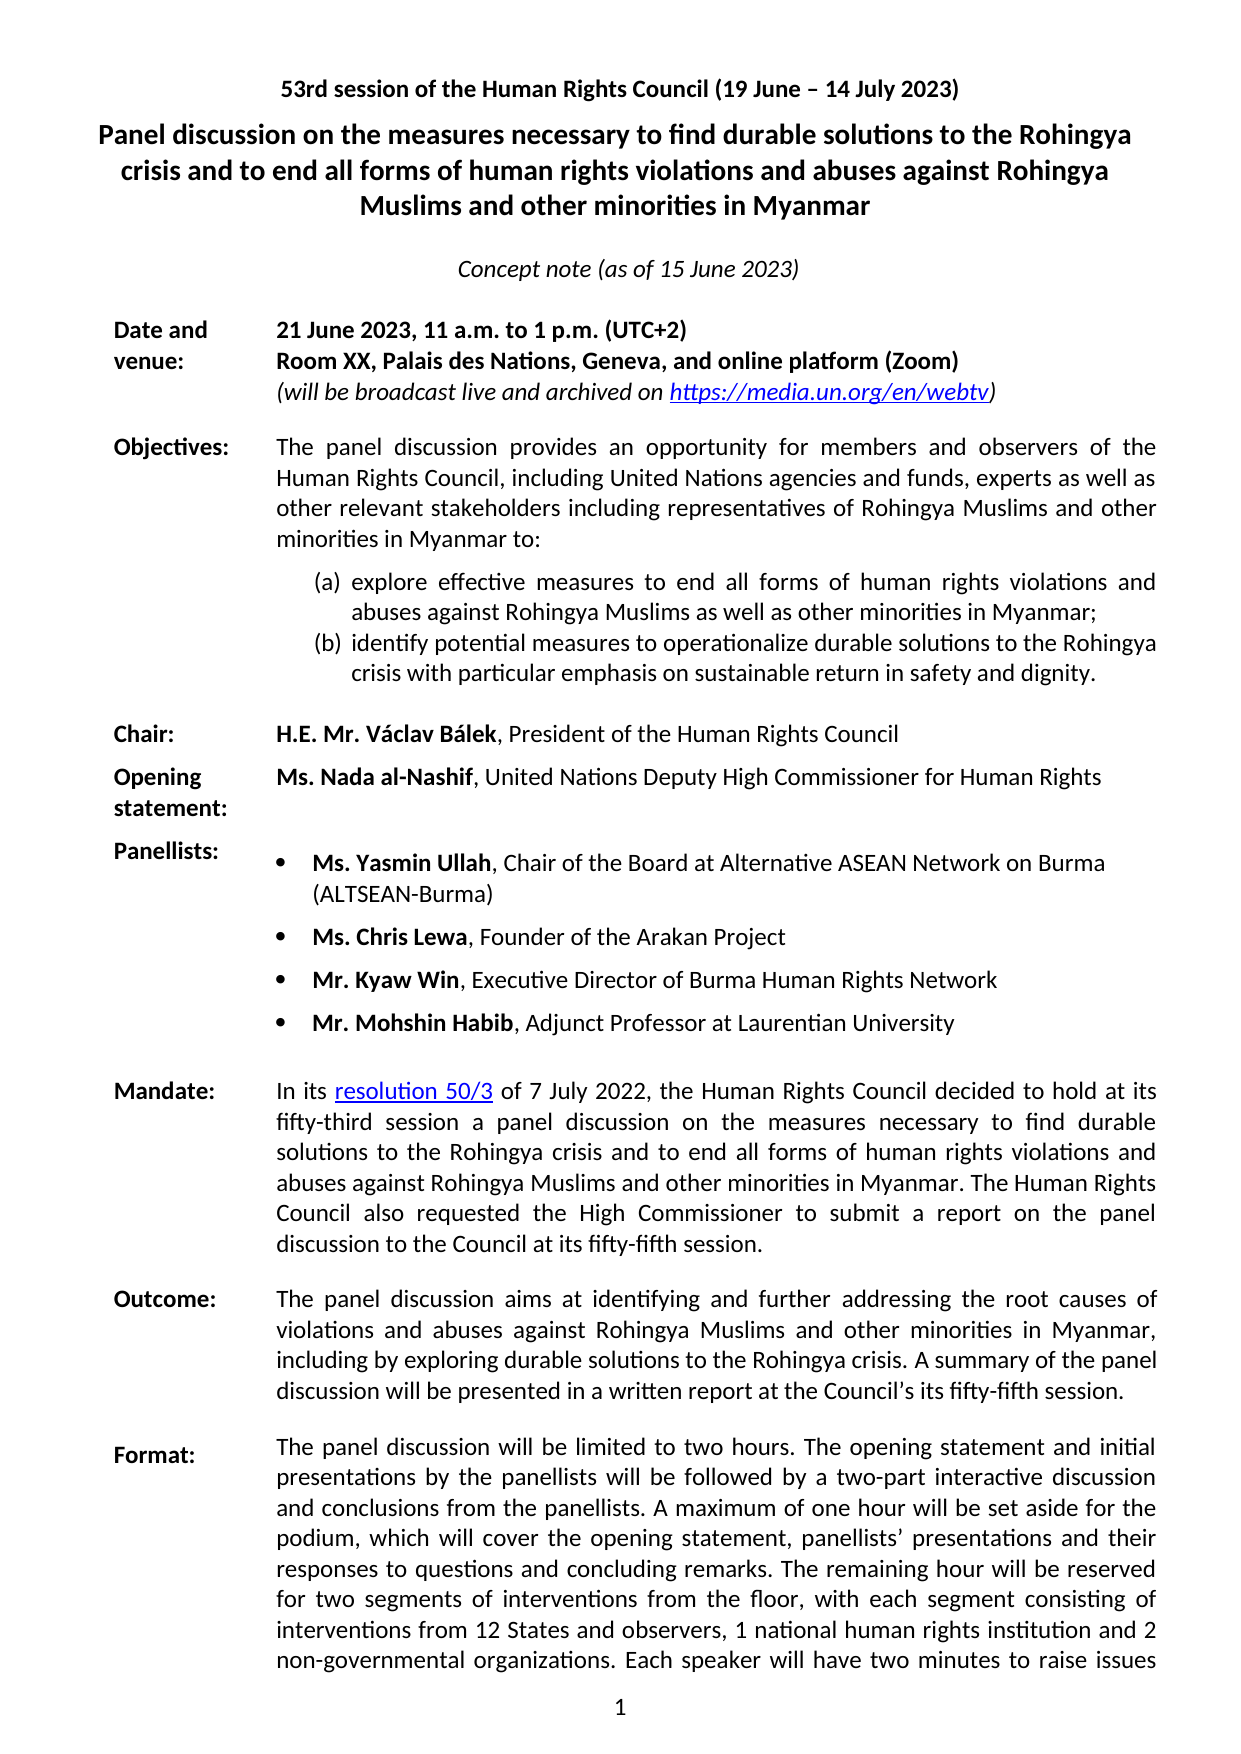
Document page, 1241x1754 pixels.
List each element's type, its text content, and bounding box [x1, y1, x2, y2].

table_cell In its resolution 50/3 of 7 July 2022, the Human Rights Council decided to hold at its fifty-third session a panel discussion on the measures necessary to find durable solutions to the Rohingya crisis and to end all forms of human rights violations and abuses against Rohingya Muslims and other minorities in Myanmar. The Human Rights Council also requested the High Commissioner to submit a report on the panel discussion to the Council at its fifty-fifth session. [265, 1075, 1169, 1283]
table_cell Opening statement: [102, 761, 265, 835]
table_cell Ms. Nada al-Nashif, United Nations Deputy High Commissioner for Human Rights [265, 761, 1169, 835]
table_cell Chair: [102, 718, 265, 761]
table_header Date and venue: [102, 315, 265, 431]
table_header 21 June 2023, 11 a.m. to 1 p.m. (UTC+2) Room XX, Palais des Nations, Geneva, and online platform (Zoom) (will be broadcast live and archived on https://media.un.org/en/webtv) [265, 315, 1169, 431]
table_cell Outcome: Format: [102, 1284, 265, 1675]
table_cell Panellists: [102, 835, 265, 1075]
text Concept note (as of 15 June 2023) [76, 253, 1183, 284]
table_cell Objectives: [102, 431, 265, 718]
text 53rd session of the Human Rights Council (19 June – 14 July 2023) [150, 73, 1090, 104]
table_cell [265, 1284, 1169, 1675]
table_cell Mandate: [102, 1075, 265, 1283]
table_cell H.E. Mr. Václav Bálek, President of the Human Rights Council [265, 718, 1169, 761]
table_cell Ms. Yasmin Ullah, Chair of the Board at Alternative ASEAN Network on Burma (ALTSEAN-Burma) Ms. Chris Lewa, Founder of the Arakan Project Mr. Kyaw Win, Executive Director of Burma Human Rights Network Mr. Mohshin Habib, Adjunct Professor at Laurentian University [265, 835, 1169, 1075]
table_cell The panel discussion provides an opportunity for members and observers of the Human Rights Council, including United Nations agencies and funds, experts as well as other relevant stakeholders including representatives of Rohingya Muslims and other minorities in Myanmar to: explore effective measures to end all forms of human rights violations and abuses against Rohingya Muslims as well as other minorities in Myanmar; identify potential measures to operationalize durable solutions to the Rohingya crisis with particular emphasis on sustainable return in safety and dignity. [265, 431, 1169, 718]
text Panel discussion on the measures necessary to find durable solutions to the Rohingya crisis and to end all forms of human rights violations and abuses against Rohingya Muslims and other minorities in Myanmar [76, 116, 1154, 223]
